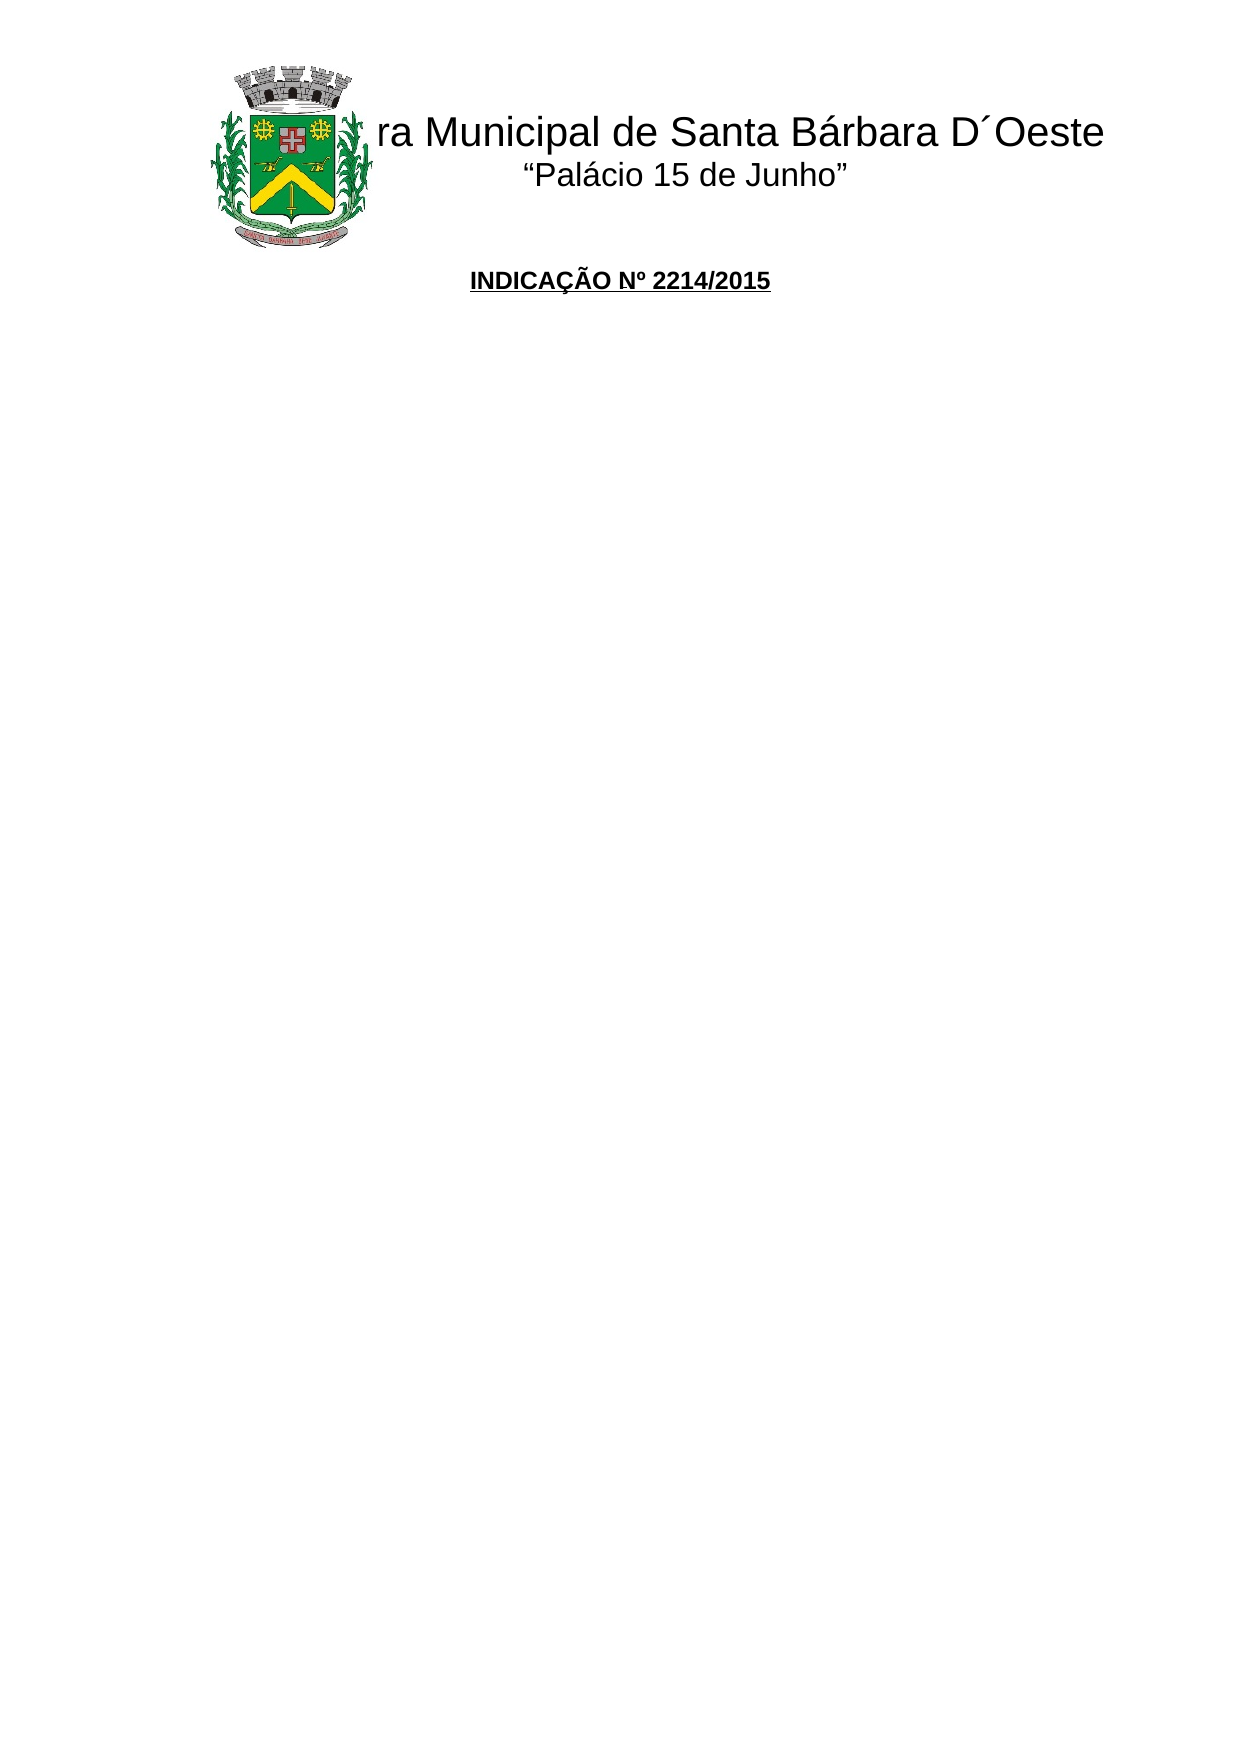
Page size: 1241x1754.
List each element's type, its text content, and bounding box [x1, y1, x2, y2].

picture [210, 66, 380, 255]
title INDICAÇÃO Nº 2214/2015 [177, 266, 1063, 294]
